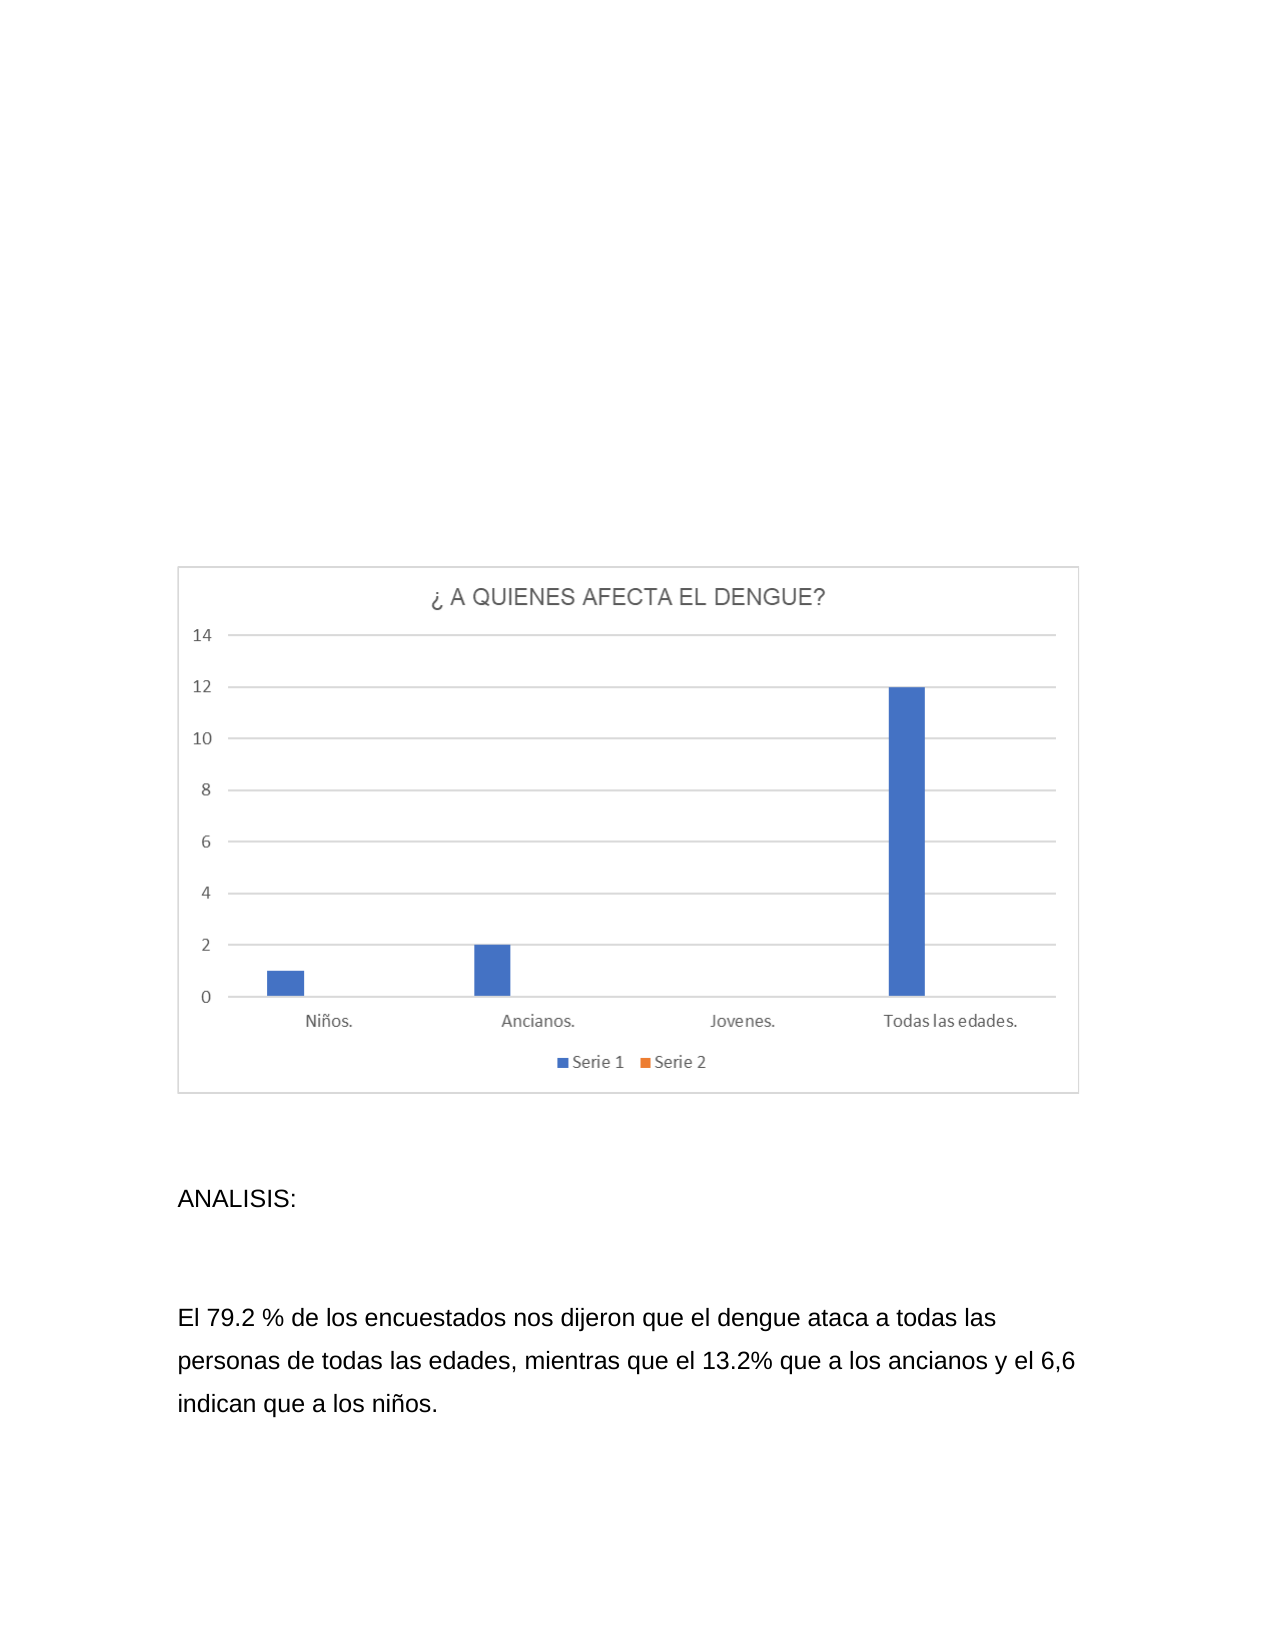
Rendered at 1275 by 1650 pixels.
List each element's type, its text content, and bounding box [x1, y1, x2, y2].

text El 79.2 % de los encuestados nos dijeron que el dengue ataca a todas las personas de todas las edades, mientras que el 13.2% que a los ancianos y el 6,6 indican que a los niños. [177, 1303, 1098, 1418]
picture [177, 566, 1080, 1094]
text ANALISIS: [177, 1184, 1098, 1212]
